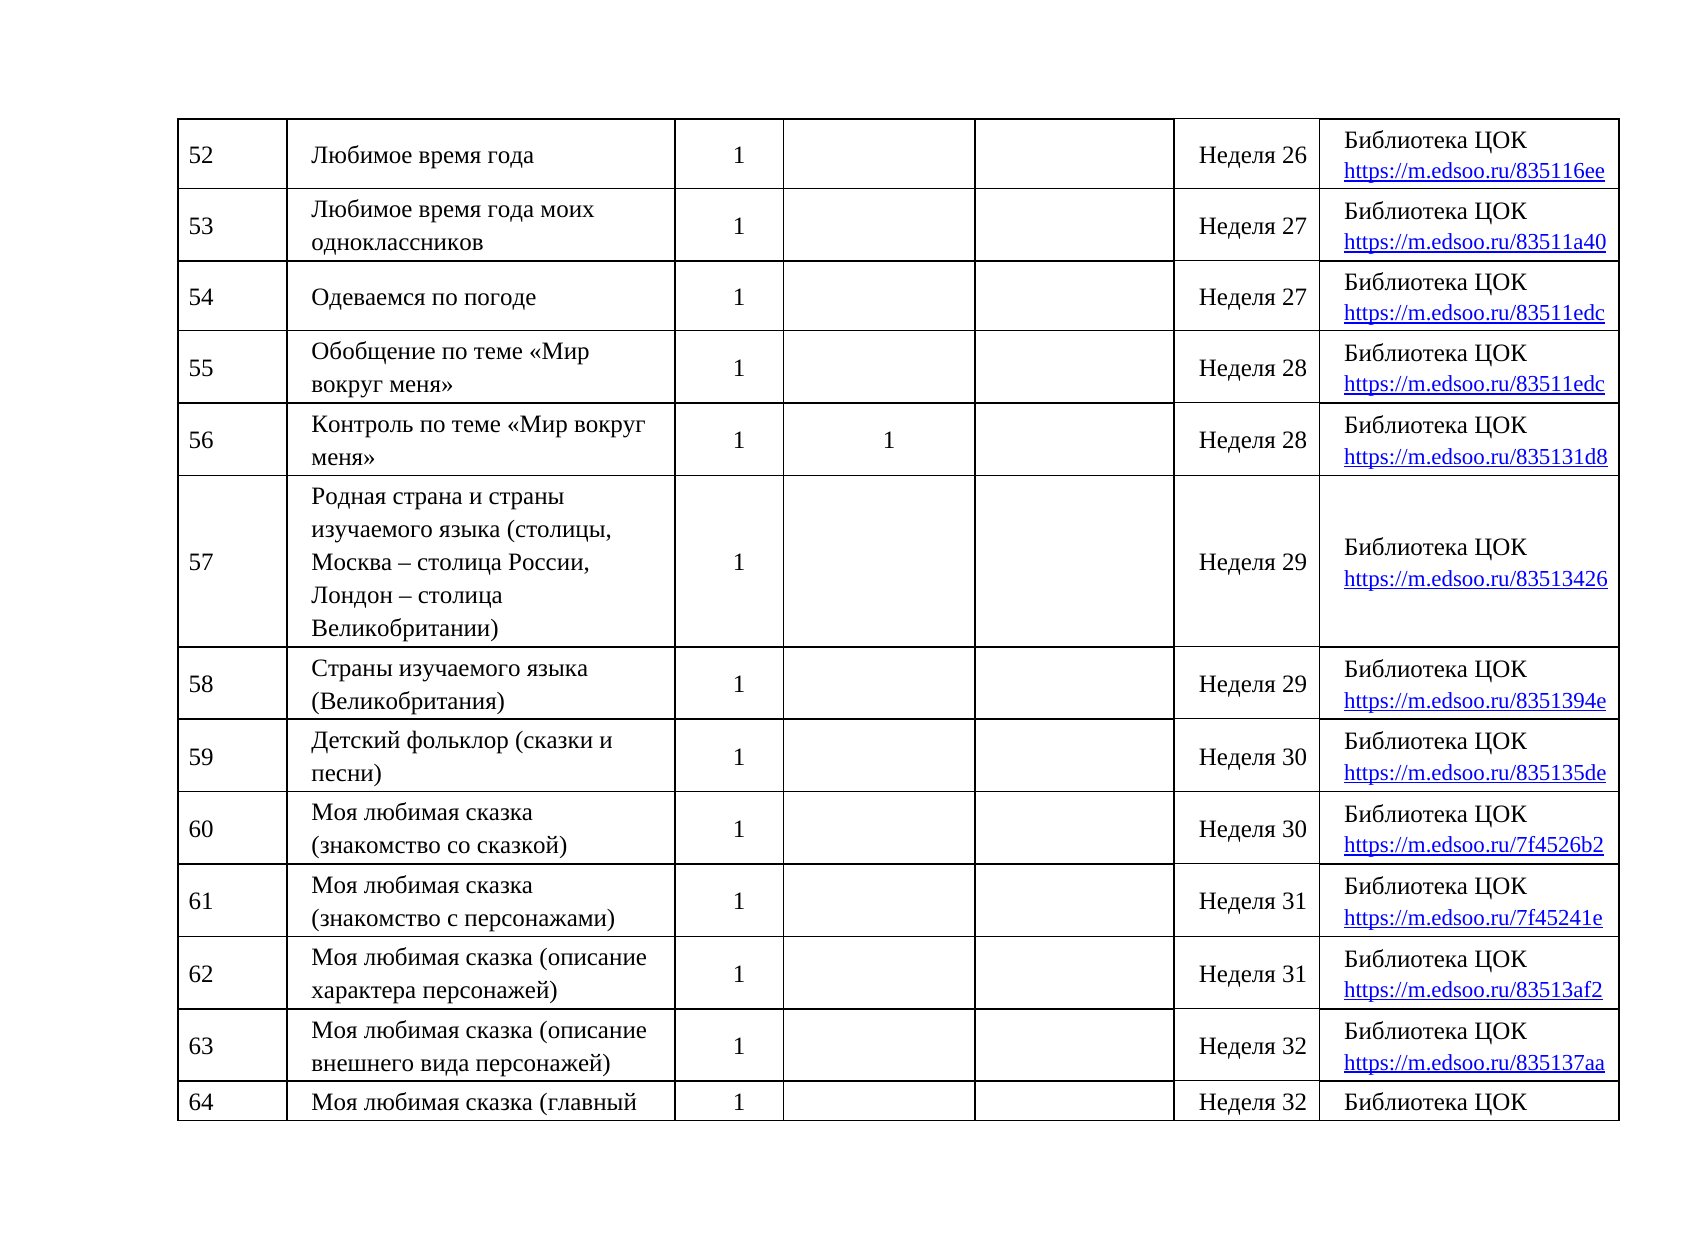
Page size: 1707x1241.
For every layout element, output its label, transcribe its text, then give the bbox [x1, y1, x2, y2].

table_cell [784, 1010, 974, 1080]
table_cell Библиотека ЦОК https://m.edsoo.ru/83513426 [1320, 476, 1618, 646]
table_cell 1 [676, 331, 783, 402]
table_cell 1 [676, 1082, 783, 1120]
table_cell [784, 189, 974, 260]
table_cell 55 [179, 331, 286, 402]
table_cell 1 [676, 792, 783, 863]
table_cell [976, 476, 1173, 646]
table_cell 54 [179, 262, 286, 330]
table_cell Неделя 28 [1175, 403, 1319, 474]
table_cell Моя любимая сказка (знакомство с персонажами) [288, 865, 674, 936]
table_cell [784, 720, 974, 791]
table_cell Моя любимая сказка (описание характера персонажей) [288, 937, 674, 1008]
table_cell Контроль по теме «Мир вокруг меня» [288, 404, 674, 474]
table_cell 1 [676, 189, 783, 260]
table_cell Неделя 27 [1175, 261, 1319, 330]
table_cell Одеваемся по погоде [288, 262, 674, 330]
table_cell 1 [676, 262, 783, 330]
table_cell 1 [676, 476, 783, 646]
table_cell 57 [179, 476, 286, 646]
table_cell 1 [784, 404, 974, 474]
table_cell Неделя 32 [1175, 1081, 1319, 1120]
table_cell Библиотека ЦОК https://m.edsoo.ru/83511edc [1320, 331, 1618, 402]
table_cell 1 [676, 720, 783, 791]
table_cell Любимое время года моих одноклассников [288, 189, 674, 260]
table_cell 61 [179, 865, 286, 936]
table_cell Неделя 28 [1175, 331, 1319, 402]
table_cell 1 [676, 937, 783, 1008]
table_cell Библиотека ЦОК https://m.edsoo.ru/7f45241e [1320, 865, 1618, 936]
table_cell Библиотека ЦОК https://m.edsoo.ru/835135de [1320, 720, 1618, 791]
table_cell [784, 262, 974, 330]
table_cell 1 [676, 865, 783, 936]
table_cell [976, 648, 1173, 718]
table_cell [976, 331, 1173, 402]
table_cell 58 [179, 648, 286, 718]
table_cell [976, 262, 1173, 330]
table_cell [784, 476, 974, 646]
table_cell [976, 792, 1173, 863]
table_cell 56 [179, 404, 286, 474]
table_cell 63 [179, 1010, 286, 1080]
table_cell [784, 648, 974, 718]
table_cell [976, 404, 1173, 474]
table_cell Библиотека ЦОК https://m.edsoo.ru/8351394e [1320, 648, 1618, 718]
table_cell [784, 1082, 974, 1120]
table_cell 1 [676, 120, 783, 188]
table_cell 52 [179, 120, 286, 188]
table_cell [784, 865, 974, 936]
table_cell [784, 120, 974, 188]
table_cell Неделя 27 [1175, 189, 1319, 260]
table_cell Неделя 29 [1175, 476, 1319, 646]
table_cell Библиотека ЦОК https://m.edsoo.ru/835131d8 [1320, 404, 1618, 474]
table_cell Неделя 31 [1175, 937, 1319, 1008]
table_cell Библиотека ЦОК https://m.edsoo.ru/83513af2 [1320, 937, 1618, 1008]
table_cell 59 [179, 720, 286, 791]
table_cell [784, 792, 974, 863]
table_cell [288, 1082, 674, 1120]
table_cell 62 [179, 937, 286, 1008]
table_cell [976, 720, 1173, 791]
table_cell [976, 1082, 1173, 1120]
table_cell 1 [676, 648, 783, 718]
table_cell Неделя 31 [1175, 864, 1319, 936]
table_cell Библиотека ЦОК https://m.edsoo.ru/83511a40 [1320, 189, 1618, 260]
table_cell Родная страна и страны изучаемого языка (столицы, Москва – столица России, Лондон – столица Великобритании) [288, 476, 674, 646]
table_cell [1320, 1082, 1618, 1120]
table_cell Библиотека ЦОК https://m.edsoo.ru/7f4526b2 [1320, 792, 1618, 863]
table_cell 1 [676, 1010, 783, 1080]
table_cell [976, 1010, 1173, 1080]
table_cell Библиотека ЦОК https://m.edsoo.ru/83511edc [1320, 262, 1618, 330]
table_cell 64 [179, 1082, 286, 1120]
table_cell Моя любимая сказка (знакомство со сказкой) [288, 792, 674, 863]
table_cell [976, 189, 1173, 260]
table_cell Обобщение по теме «Мир вокруг меня» [288, 331, 674, 402]
table_cell Страны изучаемого языка (Великобритания) [288, 648, 674, 718]
table_cell [976, 937, 1173, 1008]
table_cell Детский фольклор (сказки и песни) [288, 720, 674, 791]
table_cell Неделя 32 [1175, 1009, 1319, 1080]
table_cell [976, 120, 1173, 188]
table_cell [976, 865, 1173, 936]
table_cell 60 [179, 792, 286, 863]
table_cell Неделя 26 [1175, 119, 1319, 188]
table_cell 53 [179, 189, 286, 260]
table_cell Библиотека ЦОК https://m.edsoo.ru/835116ee [1320, 120, 1618, 188]
table_cell Библиотека ЦОК https://m.edsoo.ru/835137aa [1320, 1010, 1618, 1080]
table_cell Неделя 29 [1175, 647, 1319, 718]
table_cell Неделя 30 [1175, 719, 1319, 791]
table_cell 1 [676, 404, 783, 474]
table_cell [784, 331, 974, 402]
table_cell Любимое время года [288, 120, 674, 188]
table_cell Неделя 30 [1175, 792, 1319, 863]
table_cell [784, 937, 974, 1008]
table_cell Моя любимая сказка (описание внешнего вида персонажей) [288, 1010, 674, 1080]
